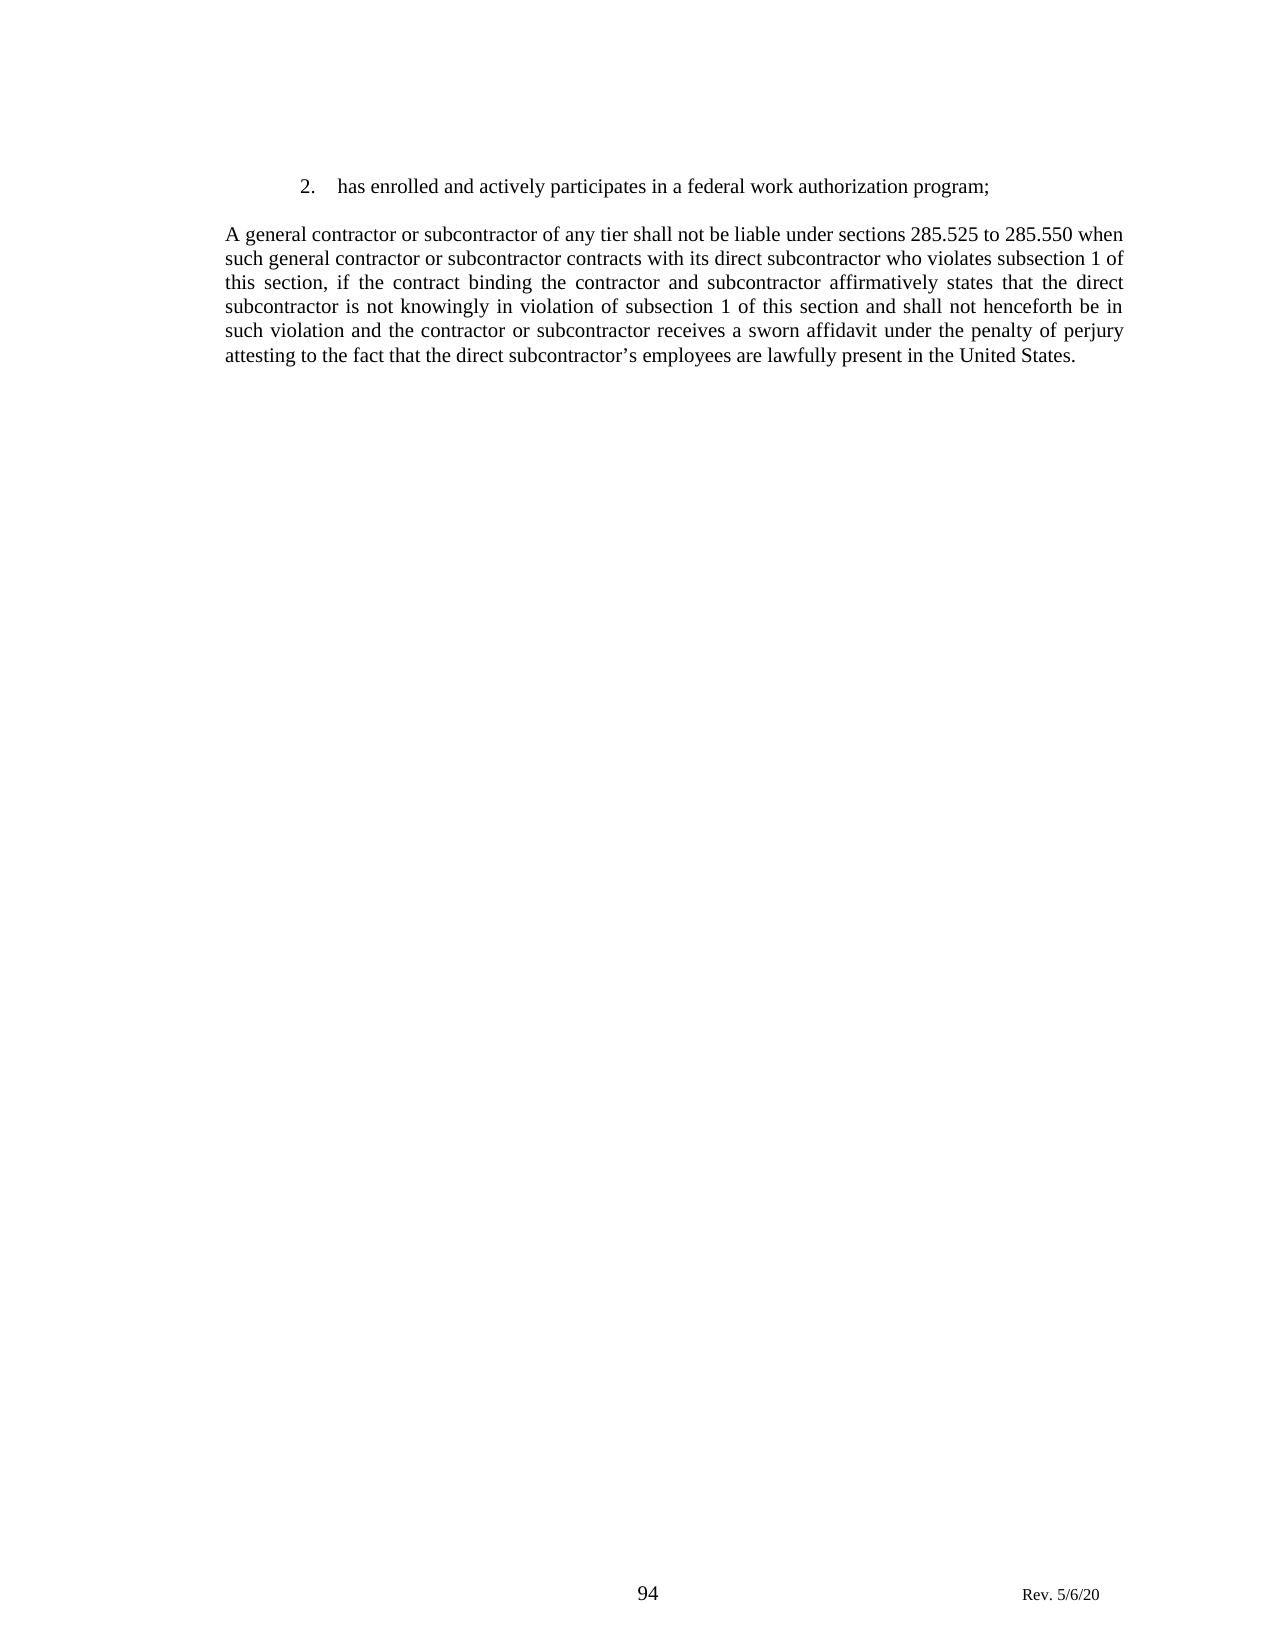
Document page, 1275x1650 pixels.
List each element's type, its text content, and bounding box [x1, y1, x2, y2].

text A general contractor or subcontractor of any tier shall not be liable under sections 285.525 to 285.550 when such general contractor or subcontractor contracts with its direct subcontractor who violates subsection 1 of this section, if the contract binding the contractor and subcontractor affirmatively states that the direct subcontractor is not knowingly in violation of subsection 1 of this section and shall not henceforth be in such violation and the contractor or subcontractor receives a sworn affidavit under the penalty of perjury attesting to the fact that the direct subcontractor’s employees are lawfully present in the United States. [225, 222, 1125, 367]
list has enrolled and actively participates in a federal work authorization program; [300, 174, 1125, 198]
